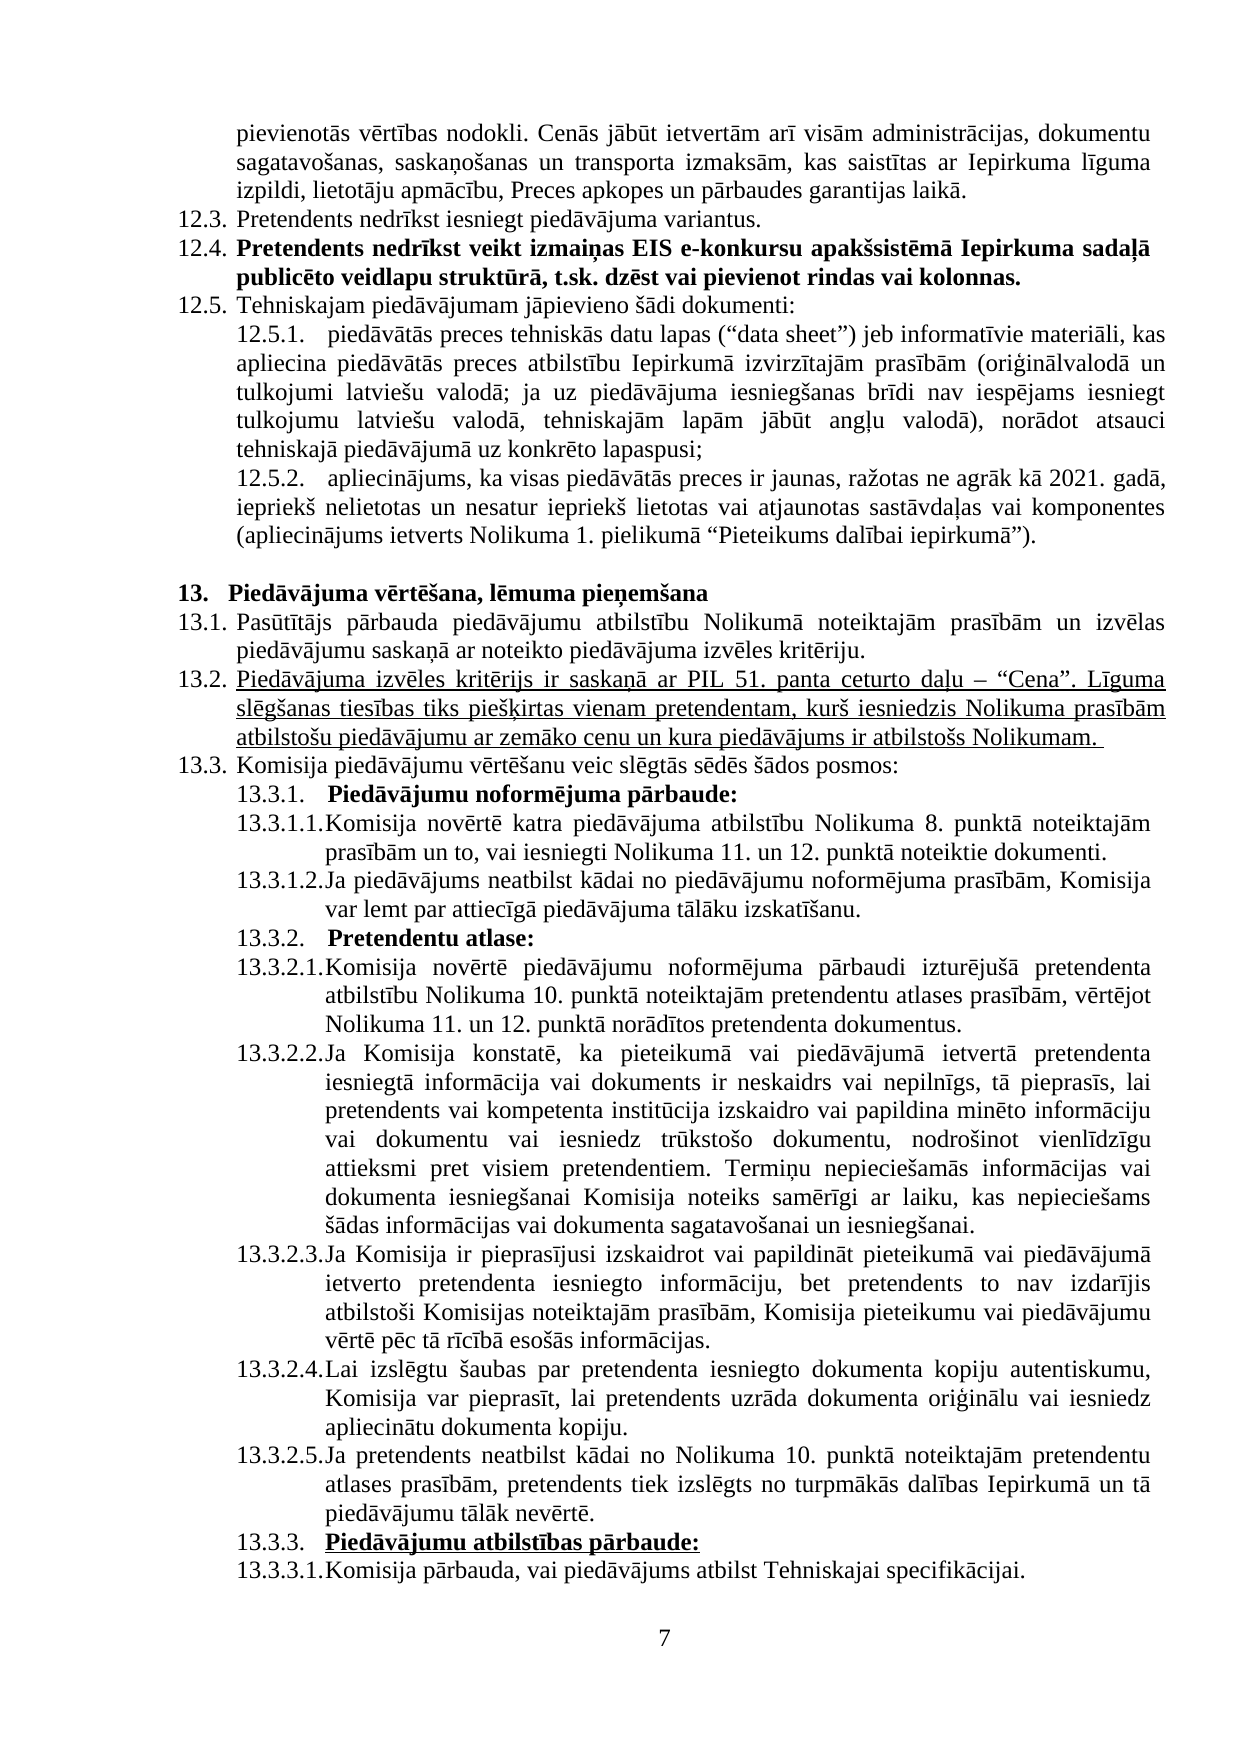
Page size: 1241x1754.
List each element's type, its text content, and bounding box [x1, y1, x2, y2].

list Pasūtītājs pārbauda piedāvājumu atbilstību Nolikumā noteiktajām prasībām un izvēlas piedāvājumu saskaņā ar noteikto piedāvājuma izvēles kritēriju. [177, 607, 1166, 664]
list Ja pretendents neatbilst kādai no Nolikuma 10. punktā noteiktajām pretendentu atlases prasībām, pretendents tiek izslēgts no turpmākās dalības Iepirkumā un tā piedāvājumu tālāk nevērtē. [236, 1441, 1152, 1527]
list Tehniskajam piedāvājumam jāpievieno šādi dokumenti: [177, 291, 1166, 319]
list Piedāvājuma vērtēšana, lēmuma pieņemšana [177, 578, 1166, 607]
list Piedāvājuma izvēles kritērijs ir saskaņā ar PIL 51. panta ceturto daļu – “Cena”. Līguma slēgšanas tiesības tiks piešķirtas vienam pretendentam, kurš iesniedzis Nolikuma prasībām atbilstošu piedāvājumu ar zemāko cenu un kura piedāvājums ir atbilstošs Nolikumam. [177, 664, 1166, 751]
list Piedāvājumu atbilstības pārbaude: [236, 1527, 1152, 1556]
list Komisija novērtē piedāvājumu noformējuma pārbaudi izturējušā pretendenta atbilstību Nolikuma 10. punktā noteiktajām pretendentu atlases prasībām, vērtējot Nolikuma 11. un 12. punktā norādītos pretendenta dokumentus. [236, 952, 1152, 1038]
list Komisija pārbauda, vai piedāvājums atbilst Tehniskajai specifikācijai. [236, 1556, 1152, 1584]
list Ja piedāvājums neatbilst kādai no piedāvājumu noformējuma prasībām, Komisija var lemt par attiecīgā piedāvājuma tālāku izskatīšanu. [236, 866, 1152, 923]
list Piedāvājumu noformējuma pārbaude: [236, 779, 1152, 808]
list apliecinājums, ka visas piedāvātās preces ir jaunas, ražotas ne agrāk kā 2021. gadā, iepriekš nelietotas un nesatur iepriekš lietotas vai atjaunotas sastāvdaļas vai komponentes (apliecinājums ietverts Nolikuma 1. pielikumā “Pieteikums dalībai iepirkumā”). [236, 463, 1166, 549]
list Ja Komisija ir pieprasījusi izskaidrot vai papildināt pieteikumā vai piedāvājumā ietverto pretendenta iesniegto informāciju, bet pretendents to nav izdarījis atbilstoši Komisijas noteiktajām prasībām, Komisija pieteikumu vai piedāvājumu vērtē pēc tā rīcībā esošās informācijas. [236, 1239, 1152, 1354]
list Pretendents nedrīkst iesniegt piedāvājuma variantus. [177, 204, 1152, 233]
list piedāvātās preces tehniskās datu lapas (“data sheet”) jeb informatīvie materiāli, kas apliecina piedāvātās preces atbilstību Iepirkumā izvirzītajām prasībām (oriģinālvalodā un tulkojumi latviešu valodā; ja uz piedāvājuma iesniegšanas brīdi nav iespējams iesniegt tulkojumu latviešu valodā, tehniskajām lapām jābūt angļu valodā), norādot atsauci tehniskajā piedāvājumā uz konkrēto lapaspusi; [236, 319, 1166, 463]
list Komisija novērtē katra piedāvājuma atbilstību Nolikuma 8. punktā noteiktajām prasībām un to, vai iesniegti Nolikuma 11. un 12. punktā noteiktie dokumenti. [236, 808, 1152, 866]
list Pretendentu atlase: [236, 923, 1152, 952]
list Komisija piedāvājumu vērtēšanu veic slēgtās sēdēs šādos posmos: [177, 751, 1166, 779]
list Ja Komisija konstatē, ka pieteikumā vai piedāvājumā ietvertā pretendenta iesniegtā informācija vai dokuments ir neskaidrs vai nepilnīgs, tā pieprasīs, lai pretendents vai kompetenta institūcija izskaidro vai papildina minēto informāciju vai dokumentu vai iesniedz trūkstošo dokumentu, nodrošinot vienlīdzīgu attieksmi pret visiem pretendentiem. Termiņu nepieciešamās informācijas vai dokumenta iesniegšanai Komisija noteiks samērīgi ar laiku, kas nepieciešams šādas informācijas vai dokumenta sagatavošanai un iesniegšanai. [236, 1038, 1152, 1239]
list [177, 118, 1152, 204]
list Lai izslēgtu šaubas par pretendenta iesniegto dokumenta kopiju autentiskumu, Komisija var pieprasīt, lai pretendents uzrāda dokumenta oriģinālu vai iesniedz apliecinātu dokumenta kopiju. [236, 1354, 1152, 1441]
list Pretendents nedrīkst veikt izmaiņas EIS e-konkursu apakšsistēmā Iepirkuma sadaļā publicēto veidlapu struktūrā, t.sk. dzēst vai pievienot rindas vai kolonnas. [177, 233, 1152, 291]
